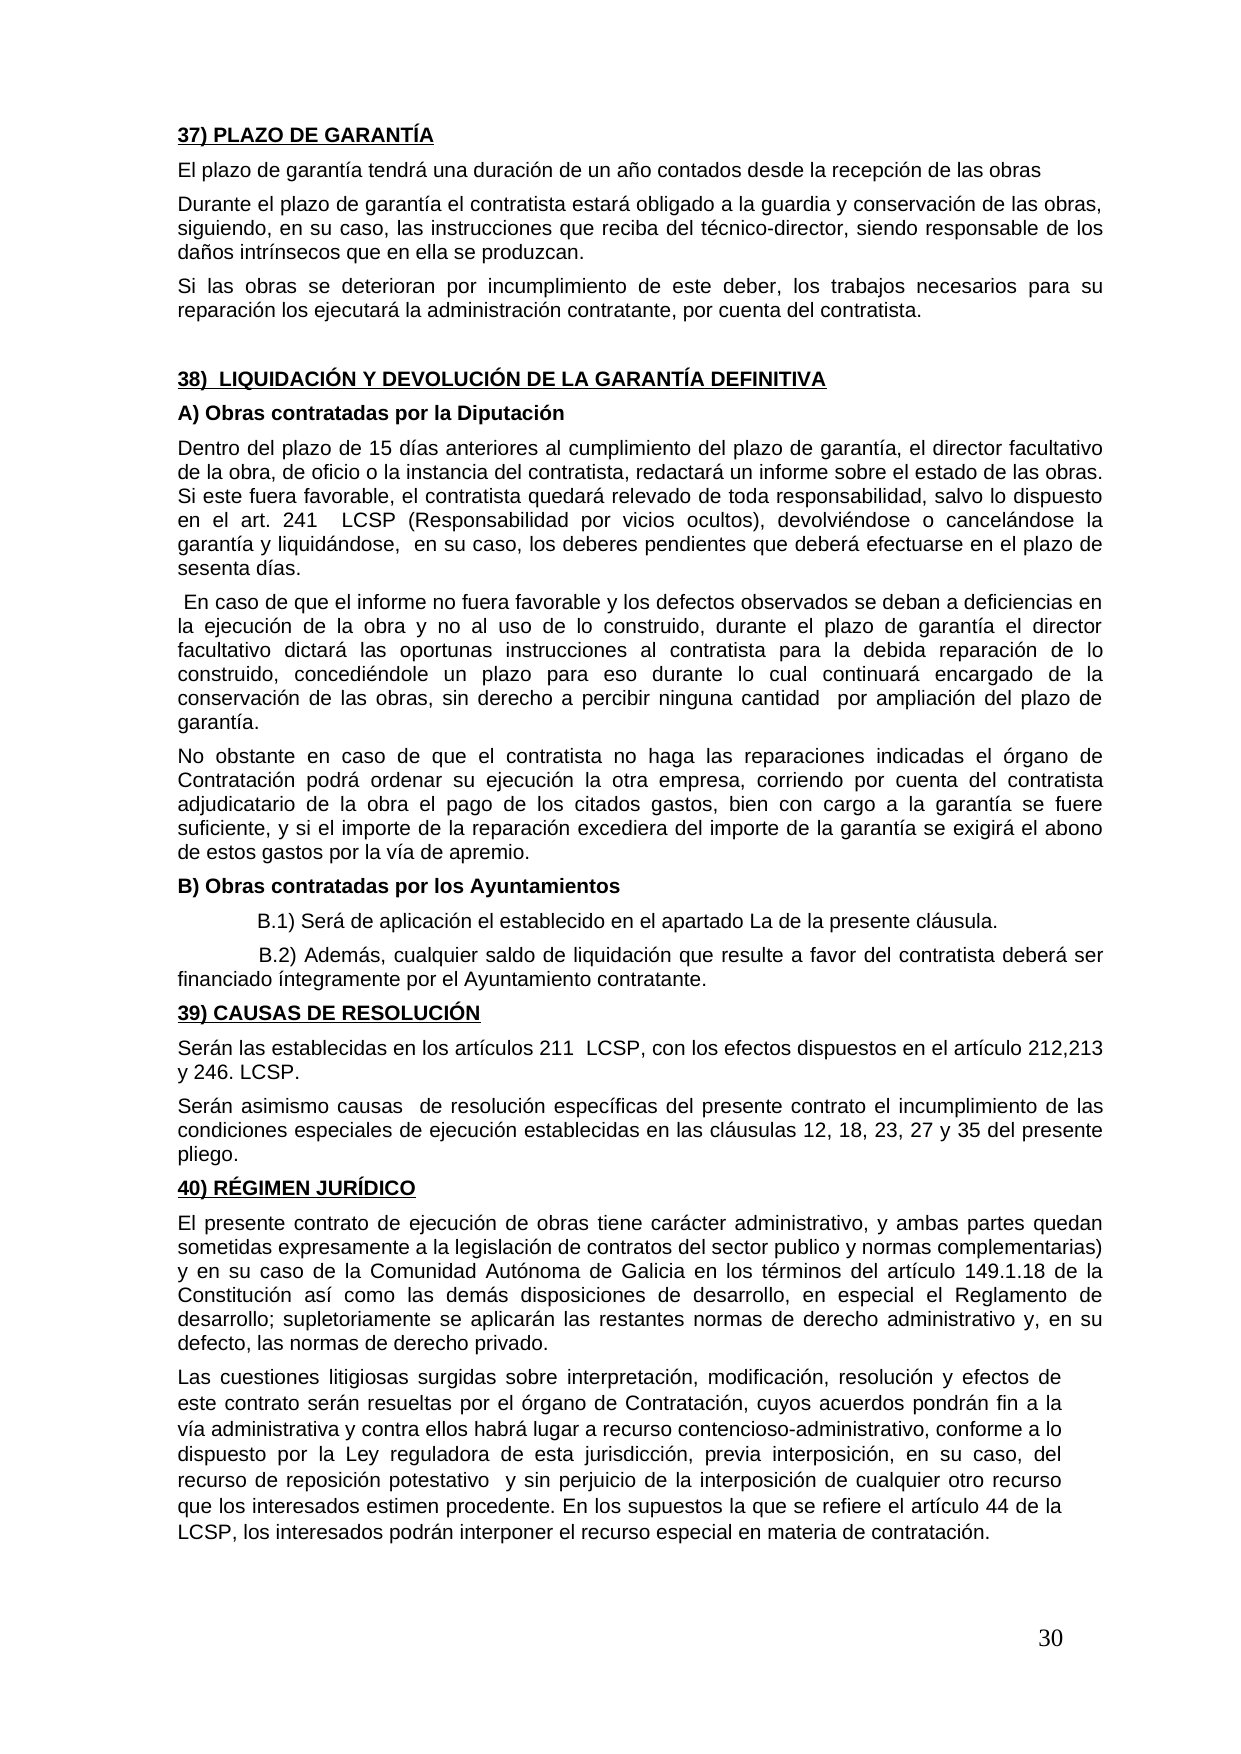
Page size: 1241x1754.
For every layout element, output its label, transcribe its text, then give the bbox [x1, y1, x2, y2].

text 37) PLAZO DE GARANTÍA [177, 123, 1104, 147]
text Si las obras se deterioran por incumplimiento de este deber, los trabajos necesarios para su reparación los ejecutará la administración contratante, por cuenta del contratista. [177, 274, 1104, 322]
text El presente contrato de ejecución de obras tiene carácter administrativo, y ambas partes quedan sometidas expresamente a la legislación de contratos del sector publico y normas complementarias) y en su caso de la Comunidad Autónoma de Galicia en los términos del artículo 149.1.18 de la Constitución así como las demás disposiciones de desarrollo, en especial el Reglamento de desarrollo; supletoriamente se aplicarán las restantes normas de derecho administrativo y, en su defecto, las normas de derecho privado. [177, 1211, 1104, 1354]
text El plazo de garantía tendrá una duración de un año contados desde la recepción de las obras [177, 157, 1104, 181]
text Dentro del plazo de 15 días anteriores al cumplimiento del plazo de garantía, el director facultativo de la obra, de oficio o la instancia del contratista, redactará un informe sobre el estado de las obras. Si este fuera favorable, el contratista quedará relevado de toda responsabilidad, salvo lo dispuesto en el art. 241 LCSP (Responsabilidad por vicios ocultos), devolviéndose o cancelándose la garantía y liquidándose, en su caso, los deberes pendientes que deberá efectuarse en el plazo de sesenta días. [177, 436, 1104, 579]
text 38) LIQUIDACIÓN Y DEVOLUCIÓN DE LA GARANTÍA DEFINITIVA [177, 367, 1104, 391]
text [177, 1365, 1063, 1544]
text En caso de que el informe no fuera favorable y los defectos observados se deban a deficiencias en la ejecución de la obra y no al uso de lo construido, durante el plazo de garantía el director facultativo dictará las oportunas instrucciones al contratista para la debida reparación de lo construido, concediéndole un plazo para eso durante lo cual continuará encargado de la conservación de las obras, sin derecho a percibir ninguna cantidad por ampliación del plazo de garantía. [177, 590, 1104, 733]
text B.1) Será de aplicación el establecido en el apartado La de la presente cláusula. [177, 908, 1104, 932]
text B) Obras contratadas por los Ayuntamientos [177, 874, 1104, 898]
text 40) RÉGIMEN JURÍDICO [177, 1176, 1104, 1200]
text Durante el plazo de garantía el contratista estará obligado a la guardia y conservación de las obras, siguiendo, en su caso, las instrucciones que reciba del técnico-director, siendo responsable de los daños intrínsecos que en ella se produzcan. [177, 192, 1104, 264]
text Serán las establecidas en los artículos 211 LCSP, con los efectos dispuestos en el artículo 212,213 y 246. LCSP. [177, 1036, 1104, 1083]
text 39) CAUSAS DE RESOLUCIÓN [177, 1001, 1104, 1025]
text A) Obras contratadas por la Diputación [177, 401, 1104, 425]
text Serán asimismo causas de resolución específicas del presente contrato el incumplimiento de las condiciones especiales de ejecución establecidas en las cláusulas 12, 18, 23, 27 y 35 del presente pliego. [177, 1094, 1104, 1166]
text No obstante en caso de que el contratista no haga las reparaciones indicadas el órgano de Contratación podrá ordenar su ejecución la otra empresa, corriendo por cuenta del contratista adjudicatario de la obra el pago de los citados gastos, bien con cargo a la garantía se fuere suficiente, y si el importe de la reparación excediera del importe de la garantía se exigirá el abono de estos gastos por la vía de apremio. [177, 744, 1104, 864]
text B.2) Además, cualquier saldo de liquidación que resulte a favor del contratista deberá ser financiado íntegramente por el Ayuntamiento contratante. [177, 943, 1104, 991]
